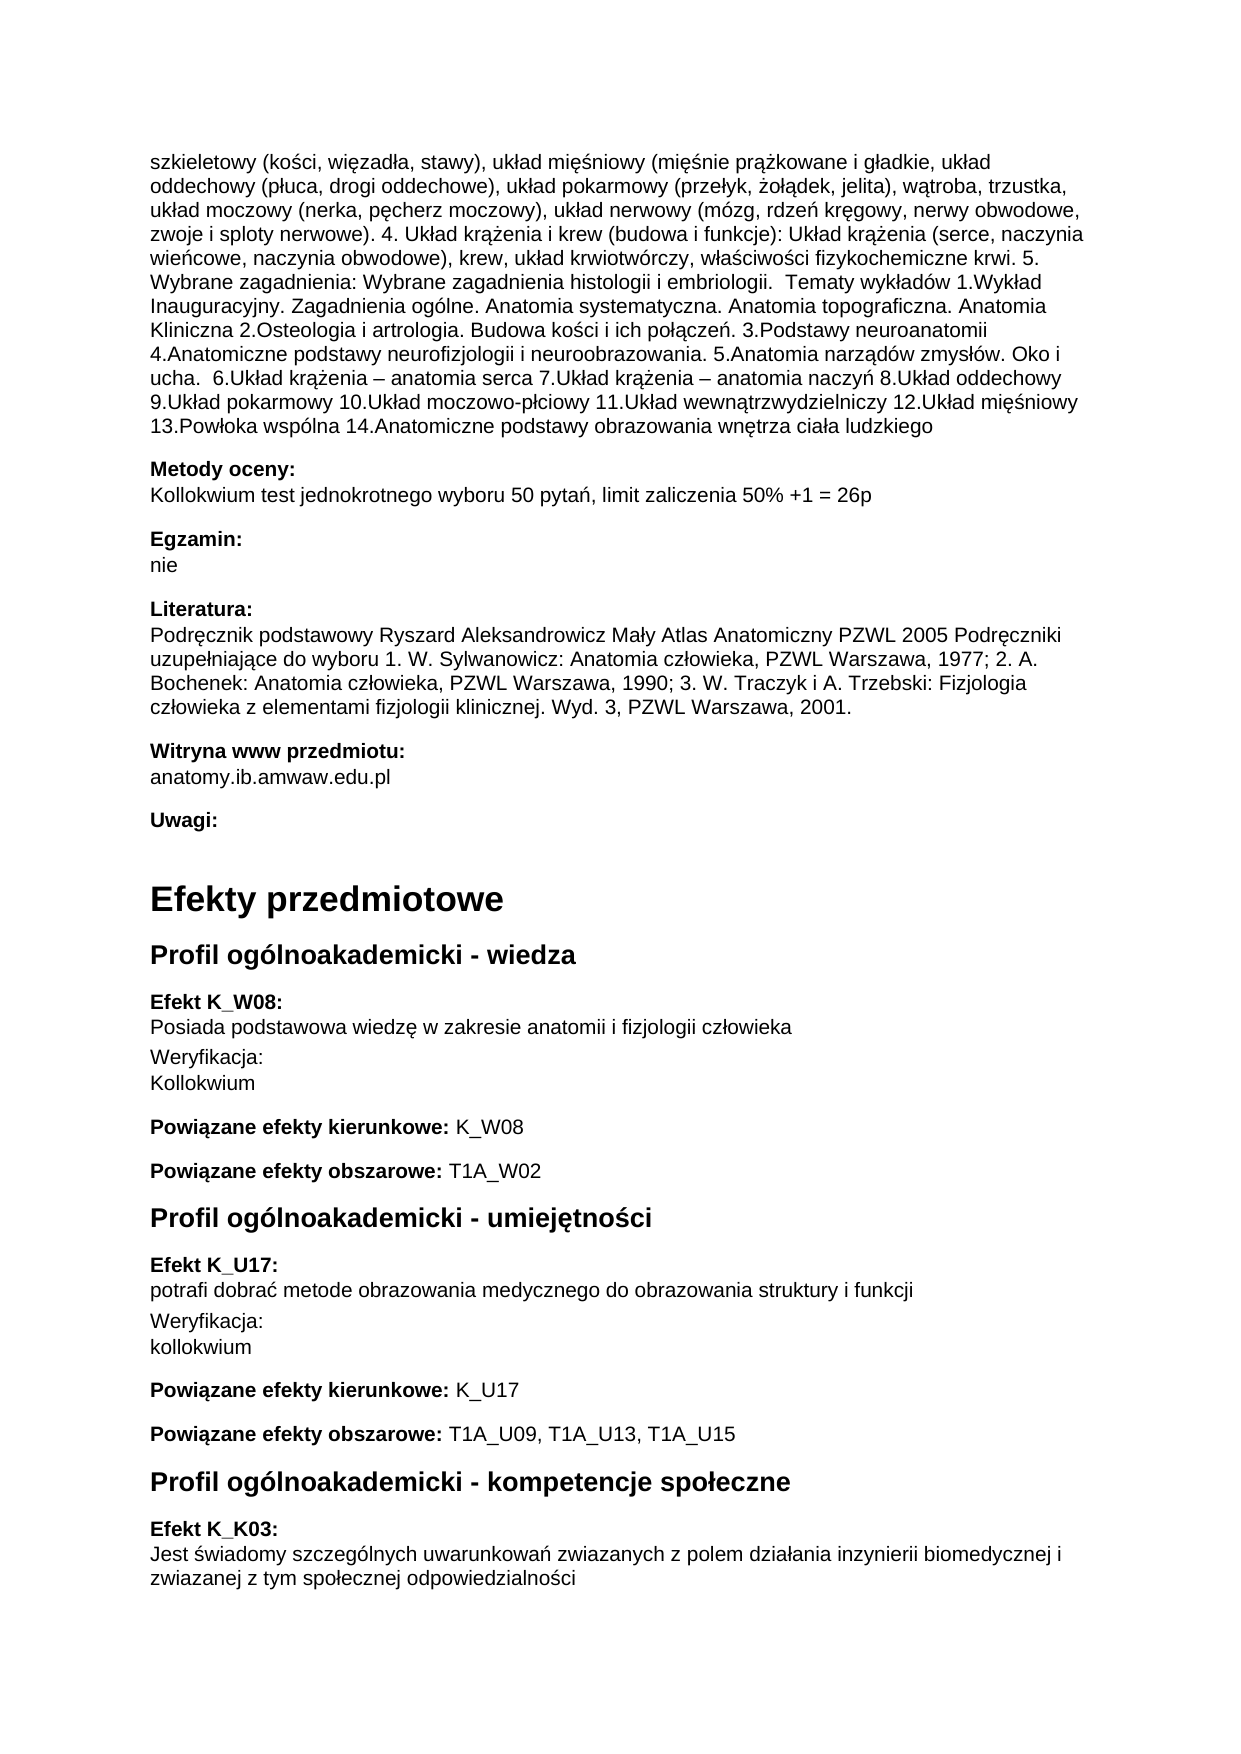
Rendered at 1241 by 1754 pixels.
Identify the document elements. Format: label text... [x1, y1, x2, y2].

text Egzamin: [150, 527, 1090, 551]
subtitle Profil ogólnoakademicki - kompetencje społeczne [150, 1466, 1090, 1497]
text Powiązane efekty kierunkowe: K_U17 [150, 1378, 1090, 1402]
text Powiązane efekty kierunkowe: K_W08 [150, 1115, 1090, 1139]
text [150, 150, 1090, 437]
text Kollokwium [150, 1071, 1090, 1095]
text Witryna www przedmiotu: [150, 738, 1090, 762]
subtitle Efekty przedmiotowe [150, 878, 1090, 919]
text Podręcznik podstawowy Ryszard Aleksandrowicz Mały Atlas Anatomiczny PZWL 2005 Podręczniki uzupełniające do wyboru 1. W. Sylwanowicz: Anatomia człowieka, PZWL Warszawa, 1977; 2. A. Bochenek: Anatomia człowieka, PZWL Warszawa, 1990; 3. W. Traczyk i A. Trzebski: Fizjologia człowieka z elementami fizjologii klinicznej. Wyd. 3, PZWL Warszawa, 2001. [150, 623, 1090, 719]
text Efekt K_K03: [150, 1517, 1090, 1541]
text Weryfikacja: [150, 1308, 1090, 1332]
text Powiązane efekty obszarowe: T1A_W02 [150, 1158, 1090, 1182]
text Weryfikacja: [150, 1045, 1090, 1069]
text Metody oceny: [150, 457, 1090, 481]
subtitle Profil ogólnoakademicki - umiejętności [150, 1202, 1090, 1233]
subtitle Profil ogólnoakademicki - wiedza [150, 939, 1090, 970]
text nie [150, 553, 1090, 577]
text Kollokwium test jednokrotnego wyboru 50 pytań, limit zaliczenia 50% +1 = 26p [150, 483, 1090, 507]
text Powiązane efekty obszarowe: T1A_U09, T1A_U13, T1A_U15 [150, 1422, 1090, 1446]
text kollokwium [150, 1334, 1090, 1358]
text Literatura: [150, 597, 1090, 621]
text Posiada podstawowa wiedzę w zakresie anatomii i fizjologii człowieka [150, 1015, 1090, 1039]
text Efekt K_W08: [150, 990, 1090, 1014]
text Uwagi: [150, 808, 1090, 832]
text potrafi dobrać metode obrazowania medycznego do obrazowania struktury i funkcji [150, 1278, 1090, 1302]
text Efekt K_U17: [150, 1253, 1090, 1277]
text anatomy.ib.amwaw.edu.pl [150, 764, 1090, 788]
text Jest świadomy szczególnych uwarunkowań zwiazanych z polem działania inzynierii biomedycznej i zwiazanej z tym społecznej odpowiedzialności [150, 1542, 1090, 1590]
